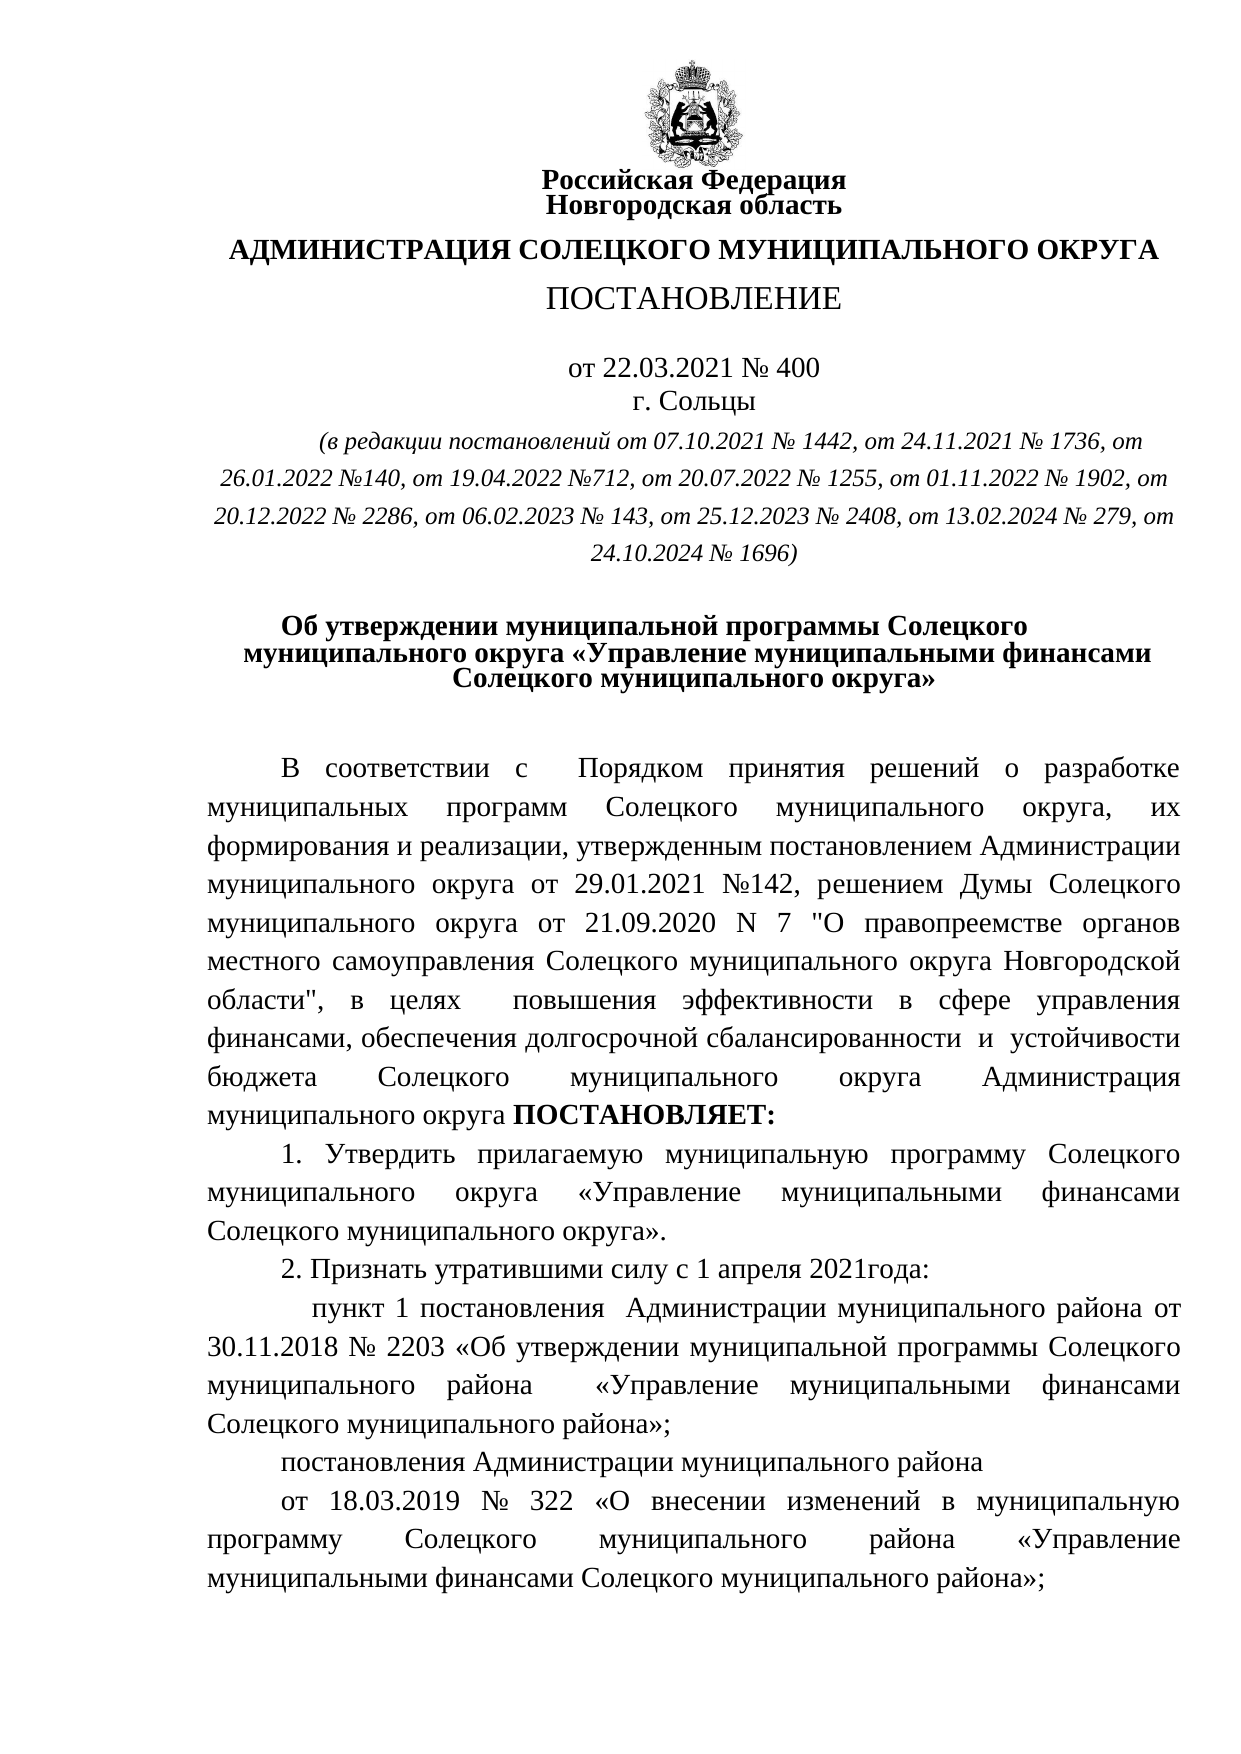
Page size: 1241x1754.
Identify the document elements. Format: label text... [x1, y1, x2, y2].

text муниципального округа «Управление муниципальными финансами Солецкого муниципального округа» [207, 642, 1181, 692]
text Об утверждении муниципальной программы Солецкого [207, 604, 1181, 642]
text (в редакции постановлений от 07.10.2021 № 1442, от 24.11.2021 № 1736, от 26.01.2022 №140, от 19.04.2022 №712, от 20.07.2022 № 1255, от 01.11.2022 № 1902, от 20.12.2022 № 2286, от 06.02.2023 № 143, от 25.12.2023 № 2408, от 13.02.2024 № 279, от 24.10.2024 № 1696) [207, 417, 1181, 567]
text ПОСТАНОВЛЕНИЕ [207, 278, 1181, 316]
text г. Сольцы [207, 383, 1181, 417]
picture [642, 59, 746, 170]
text 1. Утвердить прилагаемую муниципальную программу Солецкого муниципального округа «Управление муниципальными финансами Солецкого муниципального округа». [207, 1136, 1181, 1247]
text 2. Признать утратившими силу с 1 апреля 2021года: [207, 1252, 1181, 1285]
text постановления Администрации муниципального района [207, 1444, 1181, 1478]
text от 22.03.2021 № 400 [207, 350, 1181, 383]
text пункт 1 постановления Администрации муниципального района от 30.11.2018 № 2203 «Об утверждении муниципальной программы Солецкого муниципального района «Управление муниципальными финансами Солецкого муниципального района»; [207, 1290, 1181, 1439]
text В соответствии с Порядком принятия решений о разработке муниципальных программ Солецкого муниципального округа, их формирования и реализации, утвержденным постановлением Администрации муниципального округа от 29.01.2021 №142, решением Думы Солецкого муниципального округа от 21.09.2020 N 7 "О правопреемстве органов местного самоуправления Солецкого муниципального округа Новгородской области", в целях повышения эффективности в сфере управления финансами, обеспечения долгосрочной сбалансированности и устойчивости бюджета Солецкого муниципального округа Администрация муниципального округа ПОСТАНОВЛЯЕТ: [207, 751, 1181, 1131]
text Российская Федерация [207, 169, 1181, 194]
text от 18.03.2019 № 322 «О внесении изменений в муниципальную программу Солецкого муниципального района «Управление муниципальными финансами Солецкого муниципального района»; [207, 1483, 1181, 1593]
text Новгородская область [207, 194, 1181, 219]
text Администрация СОЛЕЦКОГО муниципального округа [207, 232, 1181, 266]
